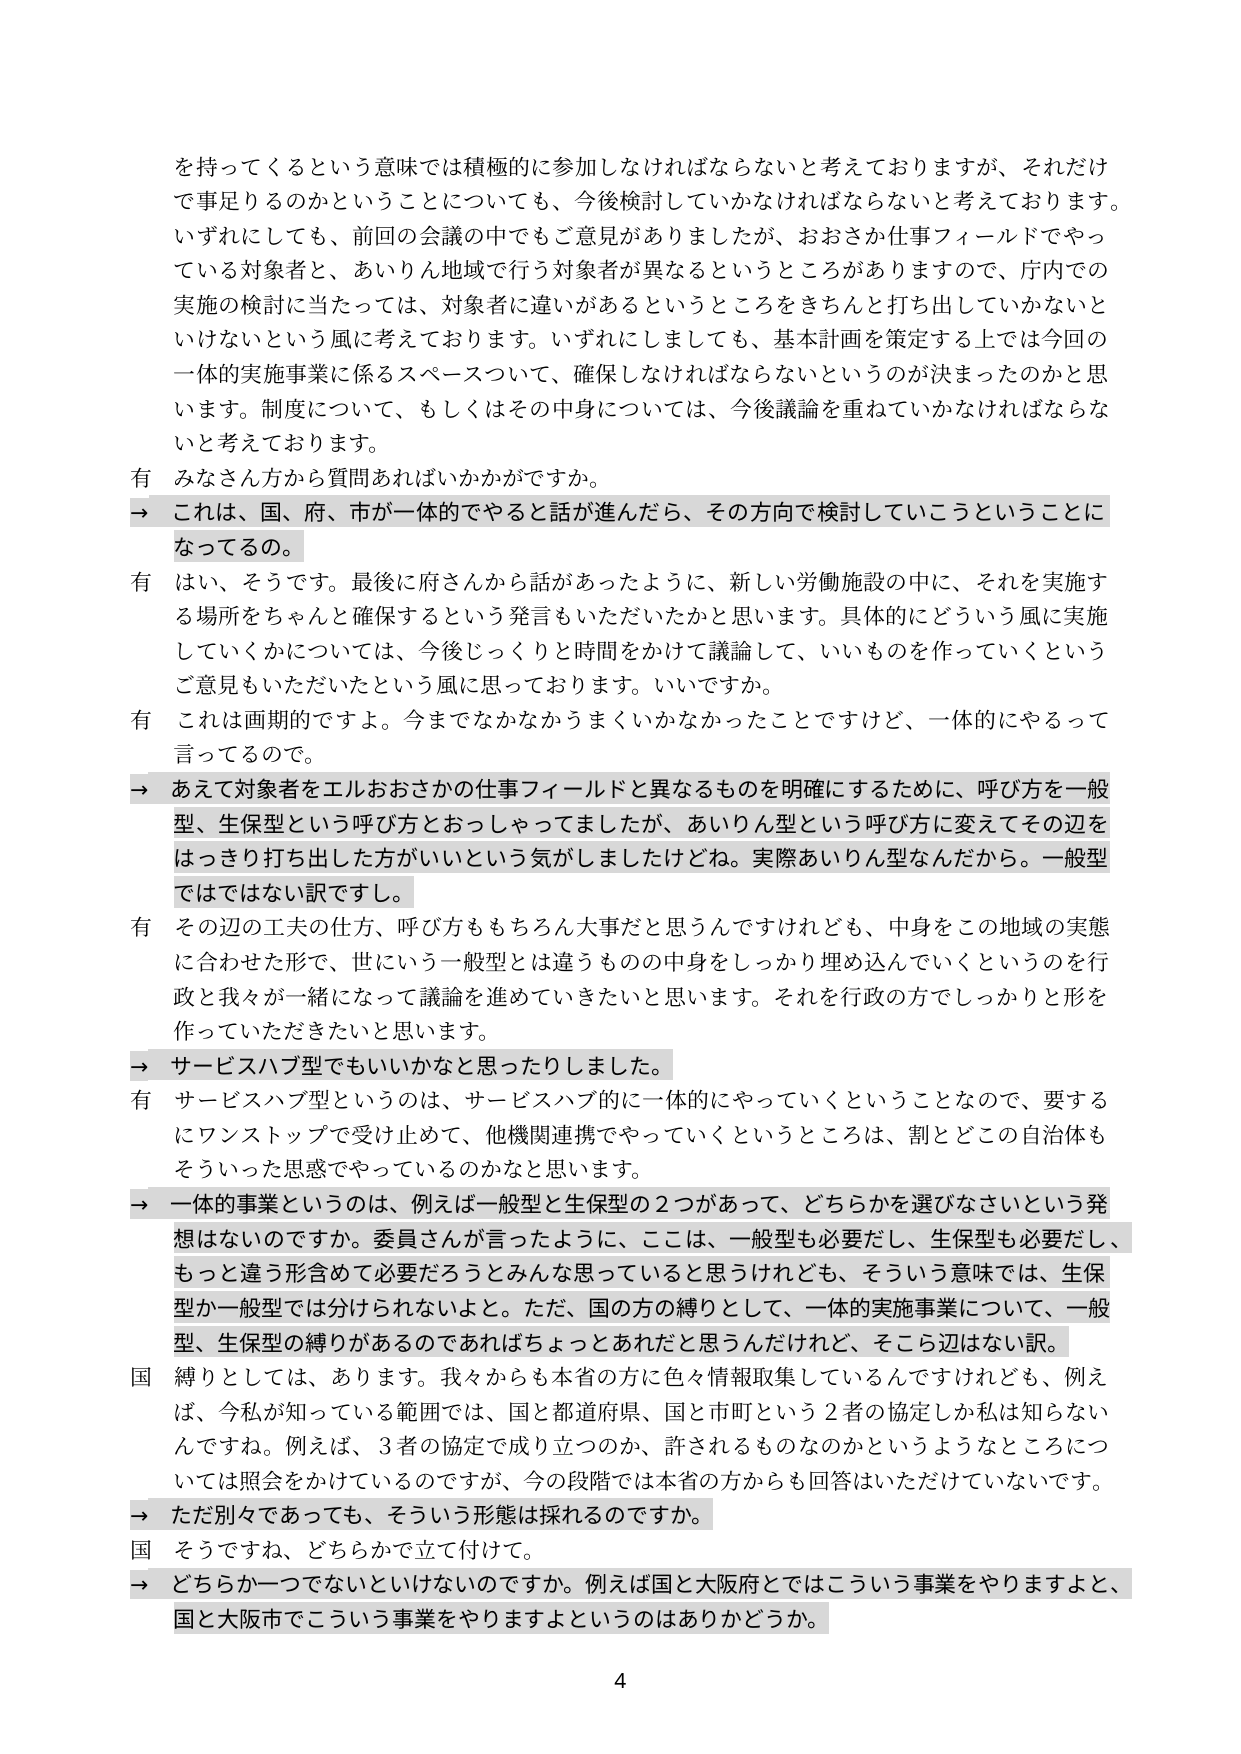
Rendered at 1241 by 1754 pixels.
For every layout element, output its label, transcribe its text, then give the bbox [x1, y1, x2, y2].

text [130, 148, 1110, 459]
text 有 みなさん方から質問あればいかかがですか。 [130, 459, 1110, 494]
text 有 サービスハブ型というのは、サービスハブ的に一体的にやっていくということなので、要するにワンストップで受け止めて、他機関連携でやっていくというところは、割とどこの自治体もそういった思惑でやっているのかなと思います。 [130, 1082, 1110, 1186]
text → サービスハブ型でもいいかなと思ったりしました。 [130, 1047, 1110, 1082]
text 有 これは画期的ですよ。今までなかなかうまくいかなかったことですけど、一体的にやるって言ってるので。 [130, 702, 1110, 771]
text 有 その辺の工夫の仕方、呼び方ももちろん大事だと思うんですけれども、中身をこの地域の実態に合わせた形で、世にいう一般型とは違うものの中身をしっかり埋め込んでいくというのを行政と我々が一緒になって議論を進めていきたいと思います。それを行政の方でしっかりと形を作っていただきたいと思います。 [130, 909, 1110, 1047]
text 有 はい、そうです。最後に府さんから話があったように、新しい労働施設の中に、それを実施する場所をちゃんと確保するという発言もいただいたかと思います。具体的にどういう風に実施していくかについては、今後じっくりと時間をかけて議論して、いいものを作っていくというご意見もいただいたという風に思っております。いいですか。 [130, 563, 1110, 702]
text 国 そうですね、どちらかで立て付けて。 [130, 1532, 1110, 1566]
text → ただ別々であっても、そういう形態は採れるのですか。 [130, 1497, 1110, 1532]
text → あえて対象者をエルおおさかの仕事フィールドと異なるものを明確にするために、呼び方を一般型、生保型という呼び方とおっしゃってましたが、あいりん型という呼び方に変えてその辺をはっきり打ち出した方がいいという気がしましたけどね。実際あいりん型なんだから。一般型ではではない訳ですし。 [130, 804, 1110, 909]
text 国 縛りとしては、あります。我々からも本省の方に色々情報取集しているんですけれども、例えば、今私が知っている範囲では、国と都道府県、国と市町という２者の協定しか私は知らないんですね。例えば、３者の協定で成り立つのか、許されるものなのかというようなところについては照会をかけているのですが、今の段階では本省の方からも回答はいただけていないです。 [130, 1359, 1110, 1497]
text → 一体的事業というのは、例えば一般型と生保型の２つがあって、どちらかを選びなさいという発想はないのですか。委員さんが言ったように、ここは、一般型も必要だし、生保型も必要だし、もっと違う形含めて必要だろうとみんな思っていると思うけれども、そういう意味では、生保型か一般型では分けられないよと。ただ、国の方の縛りとして、一体的実施事業について、一般型、生保型の縛りがあるのであればちょっとあれだと思うんだけれど、そこら辺はない訳。 [130, 1219, 1110, 1359]
text → どちらか一つでないといけないのですか。例えば国と大阪府とではこういう事業をやりますよと、国と大阪市でこういう事業をやりますよというのはありかどうか。 [130, 1599, 1110, 1635]
text → これは、国、府、市が一体的でやると話が進んだら、その方向で検討していこうということになってるの。 [130, 527, 1110, 563]
